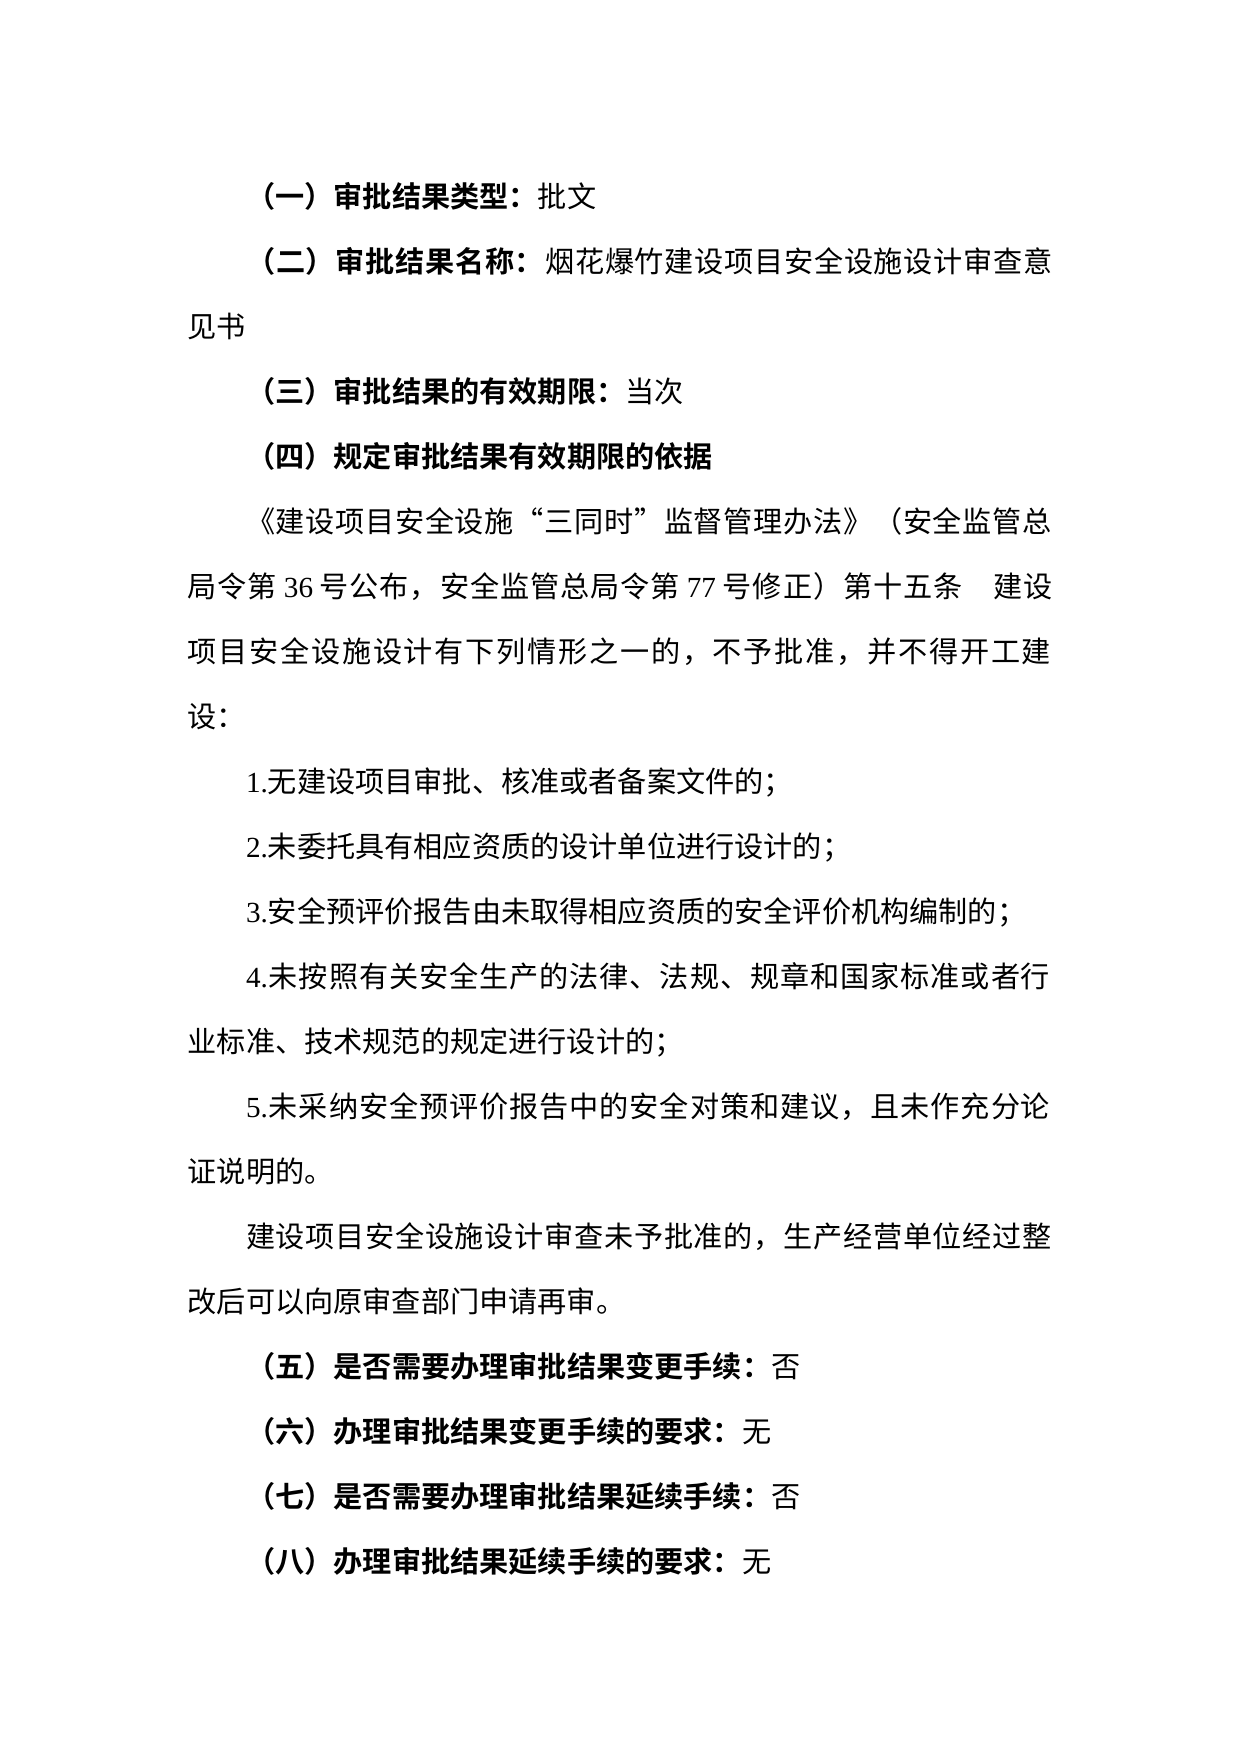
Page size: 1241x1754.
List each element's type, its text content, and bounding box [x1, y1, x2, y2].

list （四）规定审批结果有效期限的依据 [187, 422, 1053, 487]
list 1.无建设项目审批、核准或者备案文件的； [187, 747, 1053, 812]
list 《建设项目安全设施“三同时”监督管理办法》（安全监管总局令第36号公布，安全监管总局令第77号修正）第十五条 建设项目安全设施设计有下列情形之一的，不予批准，并不得开工建设： [187, 487, 1053, 747]
list （六）办理审批结果变更手续的要求：无 [187, 1397, 1053, 1462]
list （一）审批结果类型：批文 [187, 162, 1053, 227]
list 2.未委托具有相应资质的设计单位进行设计的； [187, 812, 1053, 877]
list 建设项目安全设施设计审查未予批准的，生产经营单位经过整改后可以向原审查部门申请再审。 [187, 1202, 1053, 1332]
list 5.未采纳安全预评价报告中的安全对策和建议，且未作充分论证说明的。 [187, 1072, 1053, 1202]
list （七）是否需要办理审批结果延续手续：否 [187, 1462, 1053, 1527]
list 3.安全预评价报告由未取得相应资质的安全评价机构编制的； [187, 877, 1053, 942]
list （八）办理审批结果延续手续的要求：无 [187, 1527, 1053, 1592]
list 4.未按照有关安全生产的法律、法规、规章和国家标准或者行业标准、技术规范的规定进行设计的； [187, 942, 1053, 1072]
list （五）是否需要办理审批结果变更手续：否 [187, 1332, 1053, 1397]
list （二）审批结果名称：烟花爆竹建设项目安全设施设计审查意见书 [187, 227, 1053, 357]
list （三）审批结果的有效期限：当次 [187, 357, 1053, 422]
